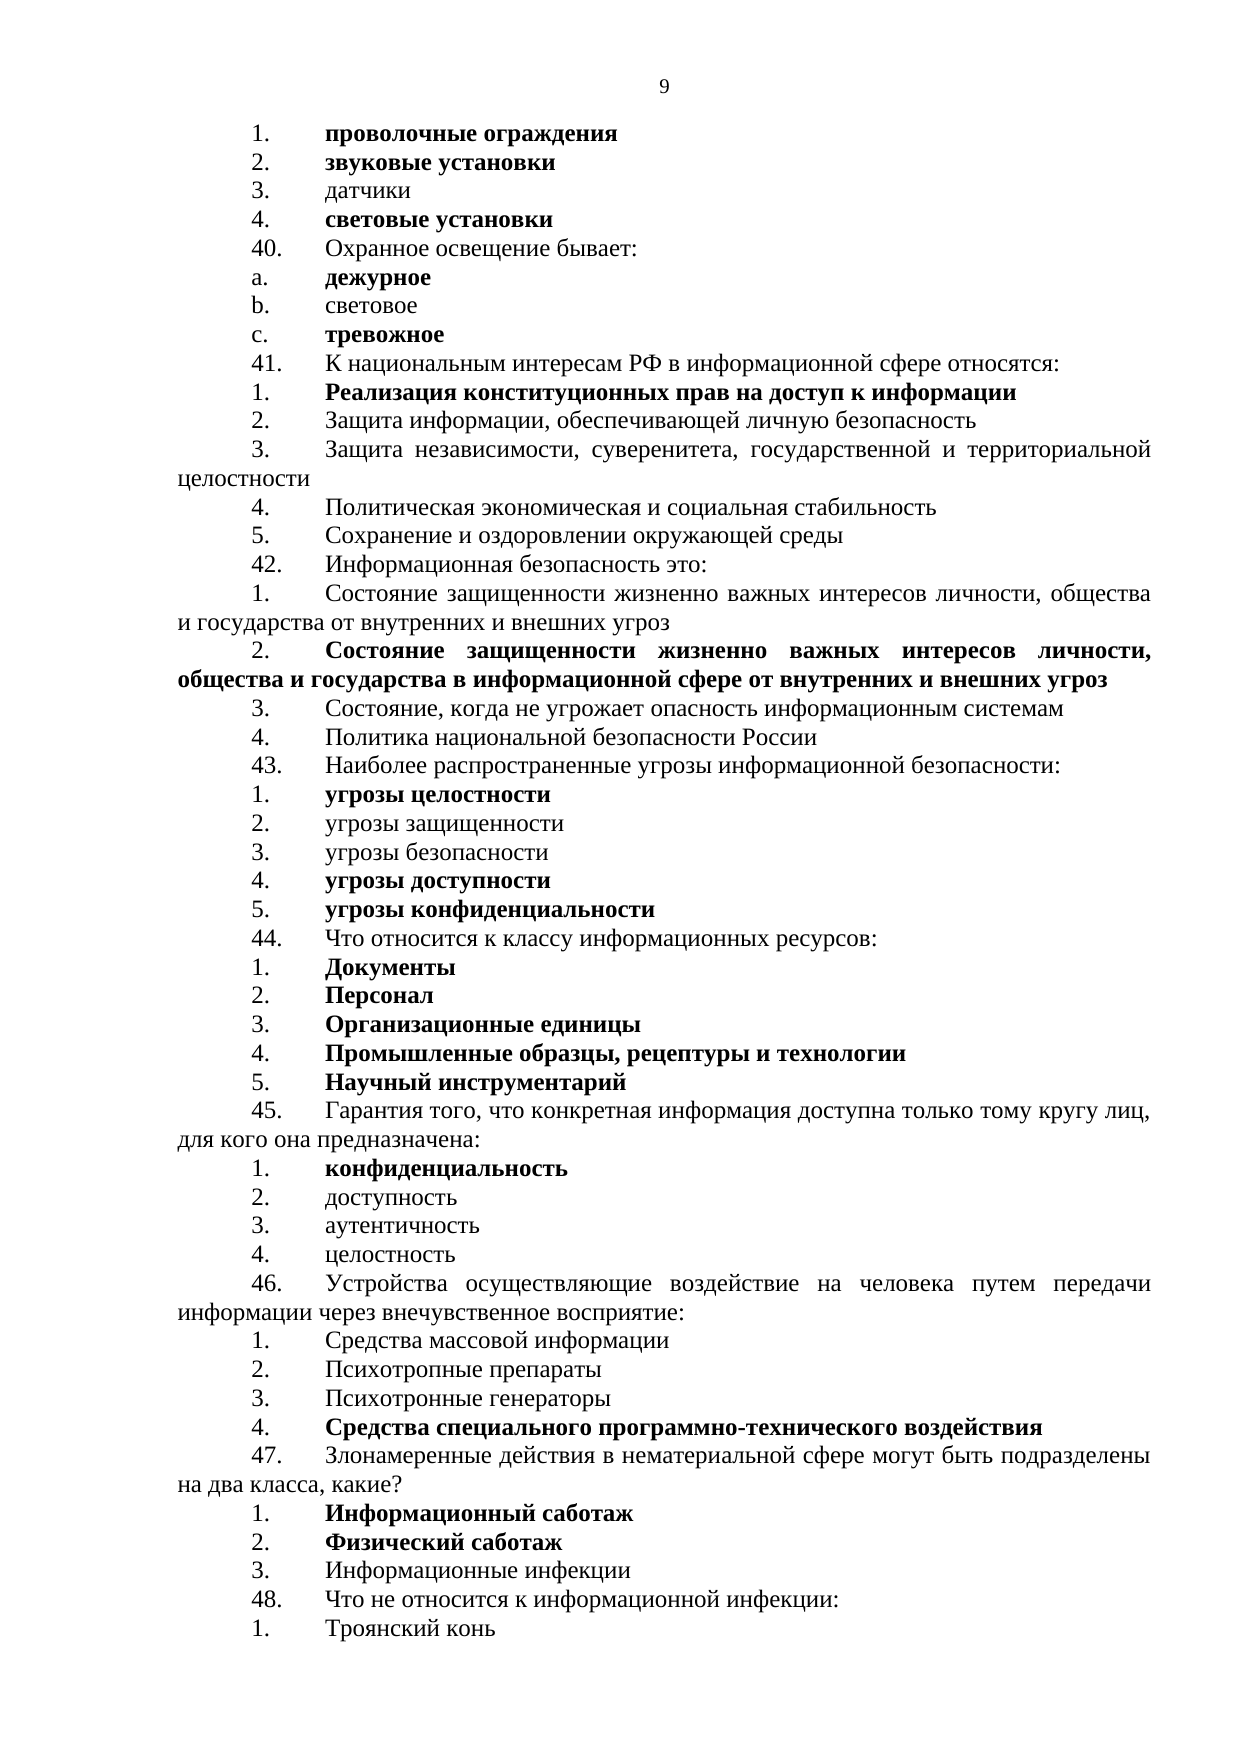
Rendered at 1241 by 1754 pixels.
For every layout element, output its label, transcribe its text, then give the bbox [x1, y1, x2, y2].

list доступность [177, 1182, 1152, 1211]
list Документы [177, 952, 1152, 981]
list Средства массовой информации [177, 1326, 1152, 1354]
list целостность [177, 1239, 1152, 1268]
list Организационные единицы [177, 1009, 1152, 1038]
list угрозы защищенности [177, 808, 1152, 837]
list световые установки [177, 204, 1152, 233]
list датчики [177, 176, 1152, 204]
list Гарантия того, что конкретная информация доступна только тому кругу лиц, для кого она предназначена: [177, 1096, 1152, 1153]
list Сохранение и оздоровлении окружающей среды [177, 521, 1152, 549]
list Средства специального программно-технического воздействия [177, 1412, 1152, 1441]
list звуковые установки [177, 147, 1152, 176]
list Психотронные генераторы [177, 1383, 1152, 1412]
list Охранное освещение бывает: [177, 233, 1152, 262]
list Персонал [177, 981, 1152, 1009]
list Злонамеренные действия в нематериальной сфере могут быть подразделены на два класса, какие? [177, 1441, 1152, 1498]
list тревожное [177, 319, 1152, 348]
list угрозы целостности [177, 779, 1152, 808]
list Политика национальной безопасности России [177, 722, 1152, 751]
list конфиденциальность [177, 1153, 1152, 1182]
list световое [177, 291, 1152, 319]
list Информационная безопасность это: [177, 549, 1152, 578]
list Защита информации, обеспечивающей личную безопасность [177, 406, 1152, 434]
list Реализация конституционных прав на доступ к информации [177, 377, 1152, 406]
list Наиболее распространенные угрозы информационной безопасности: [177, 751, 1152, 779]
list угрозы доступности [177, 866, 1152, 894]
list Информационные инфекции [177, 1556, 1152, 1584]
list К национальным интересам РФ в информационной сфере относятся: [177, 348, 1152, 377]
list Что относится к классу информационных ресурсов: [177, 923, 1152, 952]
list угрозы безопасности [177, 837, 1152, 866]
list Информационный саботаж [177, 1498, 1152, 1527]
list Что не относится к информационной инфекции: [177, 1584, 1152, 1613]
list Состояние, когда не угрожает опасность информационным системам [177, 693, 1152, 722]
list Состояние защищенности жизненно важных интересов личности, общества и государства от внутренних и внешних угроз [177, 578, 1152, 636]
list Политическая экономическая и социальная стабильность [177, 492, 1152, 521]
list проволочные ограждения [177, 118, 1152, 147]
list Психотропные препараты [177, 1354, 1152, 1383]
list Устройства осуществляющие воздействие на человека путем передачи информации через внечувственное восприятие: [177, 1268, 1152, 1326]
list аутентичность [177, 1211, 1152, 1239]
list Физический саботаж [177, 1527, 1152, 1556]
list дежурное [177, 262, 1152, 291]
list Защита независимости, суверенитета, государственной и территориальной целостности [177, 434, 1152, 492]
list Научный инструментарий [177, 1067, 1152, 1096]
list Троянский конь [177, 1613, 1152, 1642]
list угрозы конфиденциальности [177, 894, 1152, 923]
list Состояние защищенности жизненно важных интересов личности, общества и государства в информационной сфере от внутренних и внешних угроз [177, 636, 1152, 693]
list Промышленные образцы, рецептуры и технологии [177, 1038, 1152, 1067]
